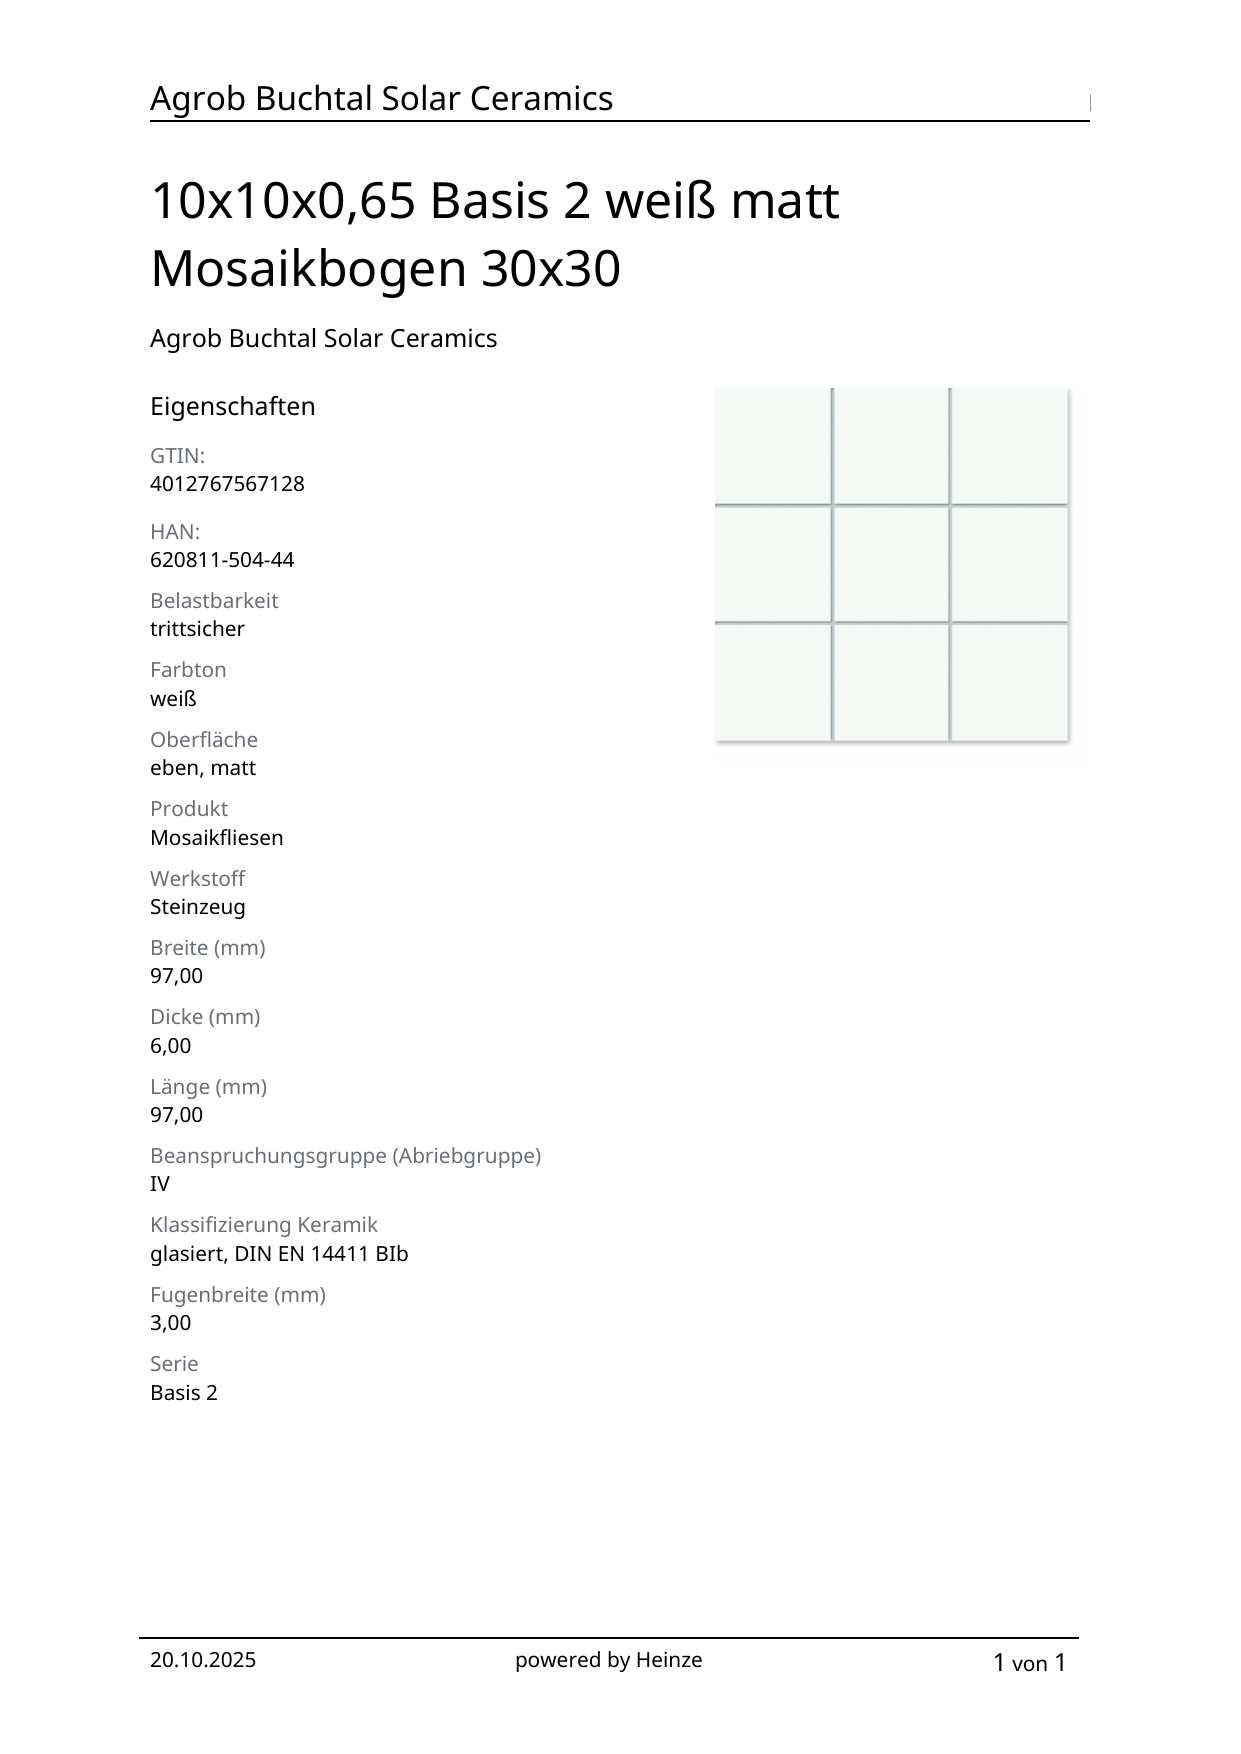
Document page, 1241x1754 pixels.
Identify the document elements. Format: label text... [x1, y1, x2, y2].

text trittsicher [150, 614, 715, 643]
text Belastbarkeit [150, 586, 715, 614]
text 3,00 [150, 1308, 1090, 1337]
text 97,00 [150, 961, 1090, 990]
text Länge (mm) [150, 1072, 1090, 1100]
text Farbton [150, 656, 715, 684]
text Agrob Buchtal Solar Ceramics [150, 320, 1090, 354]
text Eigenschaften [150, 388, 715, 422]
text Oberfläche [150, 725, 715, 753]
text Basis 2 [150, 1378, 1090, 1406]
text Mosaikfliesen [150, 823, 1090, 851]
text GTIN: [150, 441, 715, 469]
text Steinzeug [150, 892, 1090, 921]
text Werkstoff [150, 864, 1090, 892]
text Breite (mm) [150, 933, 1090, 961]
text HAN: [150, 517, 715, 545]
text Dicke (mm) [150, 1002, 1090, 1031]
text eben, matt [150, 753, 1090, 782]
text 4012767567128 [150, 469, 715, 498]
text 10x10x0,65 Basis 2 weiß matt Mosaikbogen 30x30 [150, 165, 1090, 301]
text IV [150, 1169, 1090, 1198]
text glasiert, DIN EN 14411 BIb [150, 1239, 1090, 1267]
text 6,00 [150, 1031, 1090, 1059]
text 620811-504-44 [150, 545, 715, 574]
text Produkt [150, 794, 1090, 823]
text 97,00 [150, 1100, 1090, 1129]
text Fugenbreite (mm) [150, 1280, 1090, 1308]
text Beanspruchungsgruppe (Abriebgruppe) [150, 1141, 1090, 1169]
picture [715, 388, 1091, 764]
text Klassifizierung Keramik [150, 1211, 1090, 1239]
text Serie [150, 1349, 1090, 1378]
text weiß [150, 684, 715, 712]
